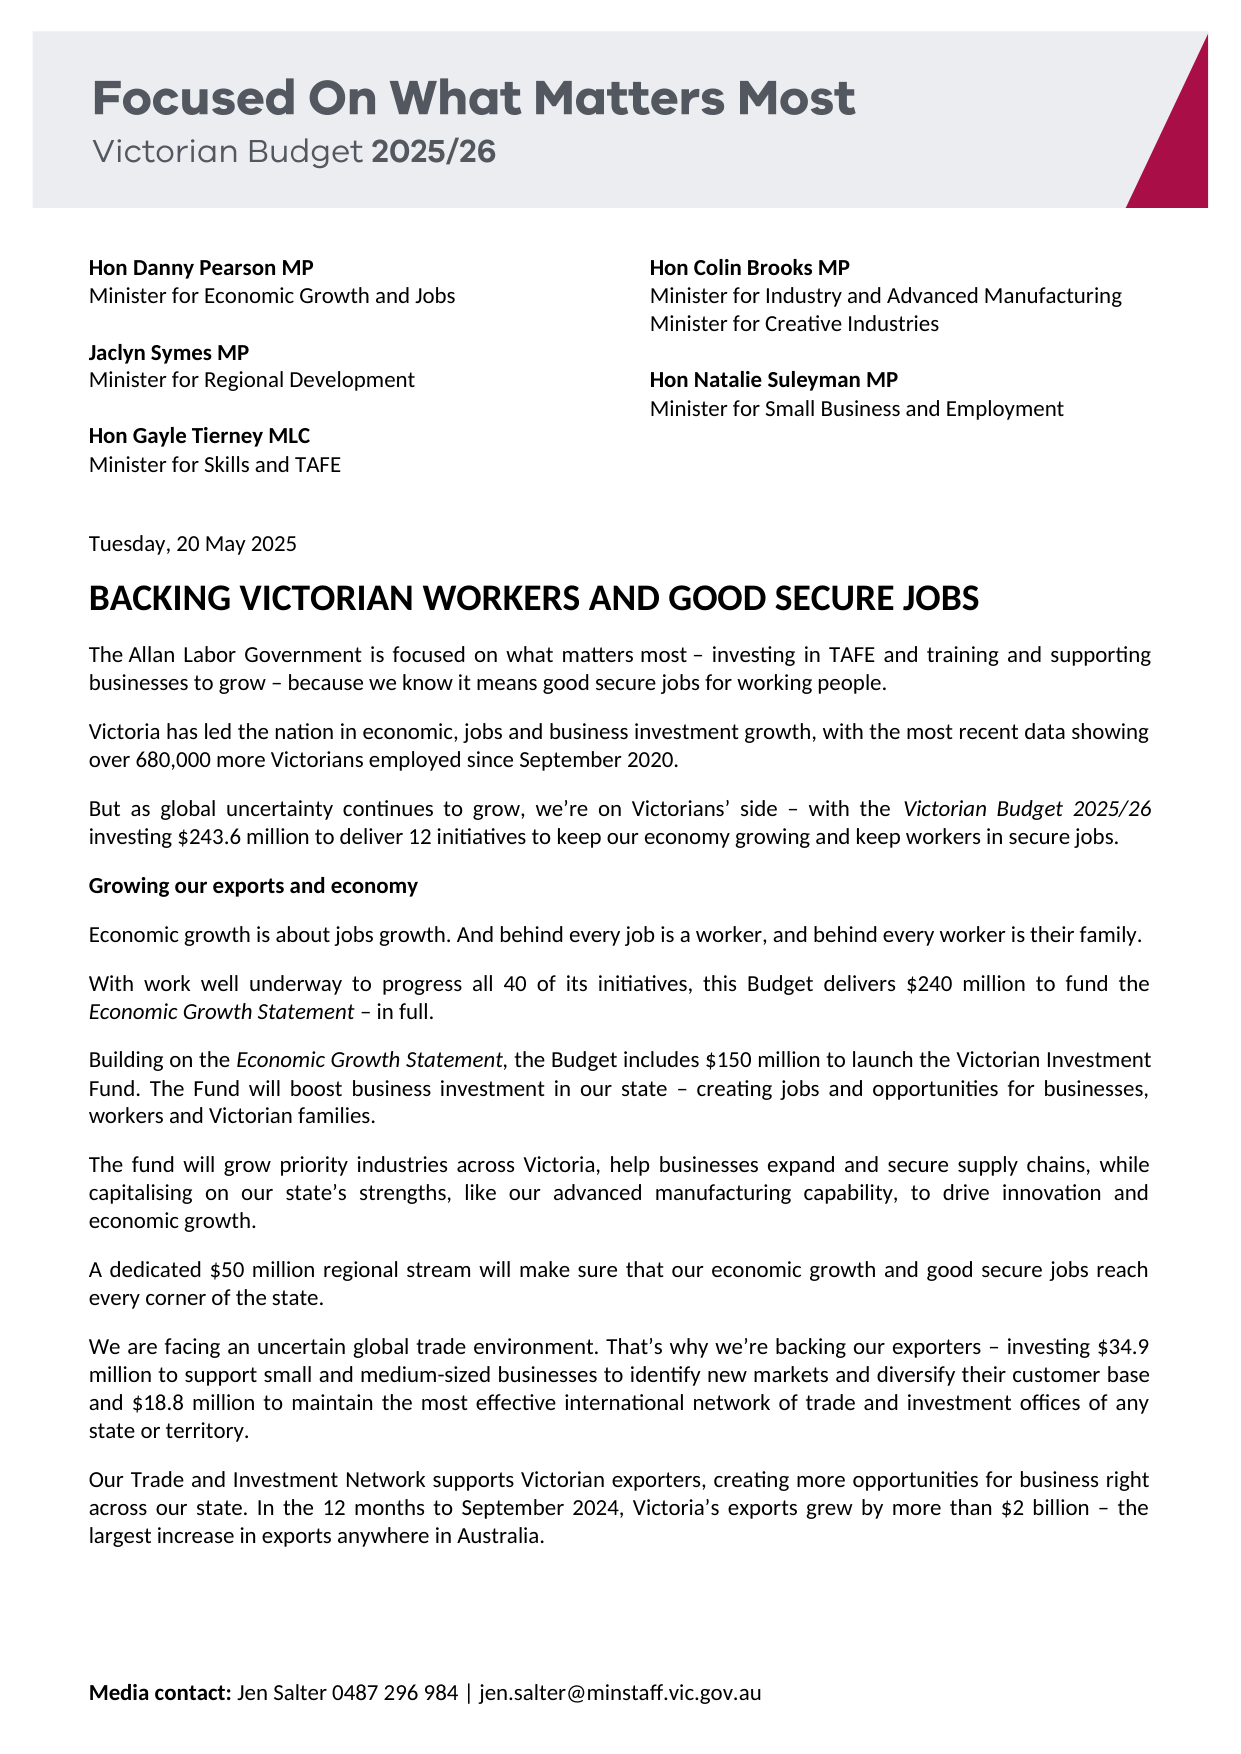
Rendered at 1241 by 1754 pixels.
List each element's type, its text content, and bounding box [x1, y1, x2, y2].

text We are facing an uncertain global trade environment. That’s why we’re backing our exporters – investing $34.9 million to support small and medium-sized businesses to identify new markets and diversify their customer base and $18.8 million to maintain the most effective international network of trade and investment offices of any state or territory. [88, 1332, 1152, 1444]
text A dedicated $50 million regional stream will make sure that our economic growth and good secure jobs reach every corner of the state. [88, 1255, 1152, 1311]
text Minister for Economic Growth and Jobs [88, 282, 591, 309]
text The fund will grow priority industries across Victoria, help businesses expand and secure supply chains, while capitalising on our state’s strengths, like our advanced manufacturing capability, to drive innovation and economic growth. [88, 1151, 1152, 1234]
text Tuesday, 20 May 2025 [88, 529, 1152, 557]
text Victoria has led the nation in economic, jobs and business investment growth, with the most recent data showing over 680,000 more Victorians employed since September 2020. [88, 717, 1152, 773]
text Growing our exports and economy [88, 871, 1152, 899]
text But as global uncertainty continues to grow, we’re on Victorians’ side – with the Victorian Budget 2025/26 investing $243.6 million to deliver 12 initiatives to keep our economy growing and keep workers in secure jobs. [88, 794, 1152, 850]
text Hon Colin Brooks MP [649, 253, 1152, 282]
text BACKING VICTORIAN WORKERS AND GOOD SECURE JOBS [88, 574, 1152, 619]
text Minister for Skills and TAFE [88, 450, 591, 478]
text Building on the Economic Growth Statement, the Budget includes $150 million to launch the Victorian Investment Fund. The Fund will boost business investment in our state – creating jobs and opportunities for businesses, workers and Victorian families. [88, 1046, 1152, 1130]
text Hon Natalie Suleyman MP [649, 366, 1152, 394]
text With work well underway to progress all 40 of its initiatives, this Budget delivers $240 million to fund the Economic Growth Statement – in full. [88, 969, 1152, 1025]
text Minister for Creative Industries [649, 309, 1152, 338]
text Hon Danny Pearson MP [88, 253, 591, 282]
text The Allan Labor Government is focused on what matters most – investing in TAFE and training and supporting businesses to grow – because we know it means good secure jobs for working people. [88, 640, 1152, 696]
text Minister for Small Business and Employment [649, 394, 1152, 422]
text Minister for Regional Development [88, 366, 591, 394]
text Hon Gayle Tierney MLC [88, 422, 591, 450]
picture [32, 31, 1209, 208]
text Our Trade and Investment Network supports Victorian exporters, creating more opportunities for business right across our state. In the 12 months to September 2024, Victoria’s exports grew by more than $2 billion – the largest increase in exports anywhere in Australia. [88, 1465, 1152, 1549]
text Economic growth is about jobs growth. And behind every job is a worker, and behind every worker is their family. [88, 920, 1152, 948]
text Jaclyn Symes MP [88, 338, 591, 366]
text Minister for Industry and Advanced Manufacturing [649, 282, 1152, 309]
